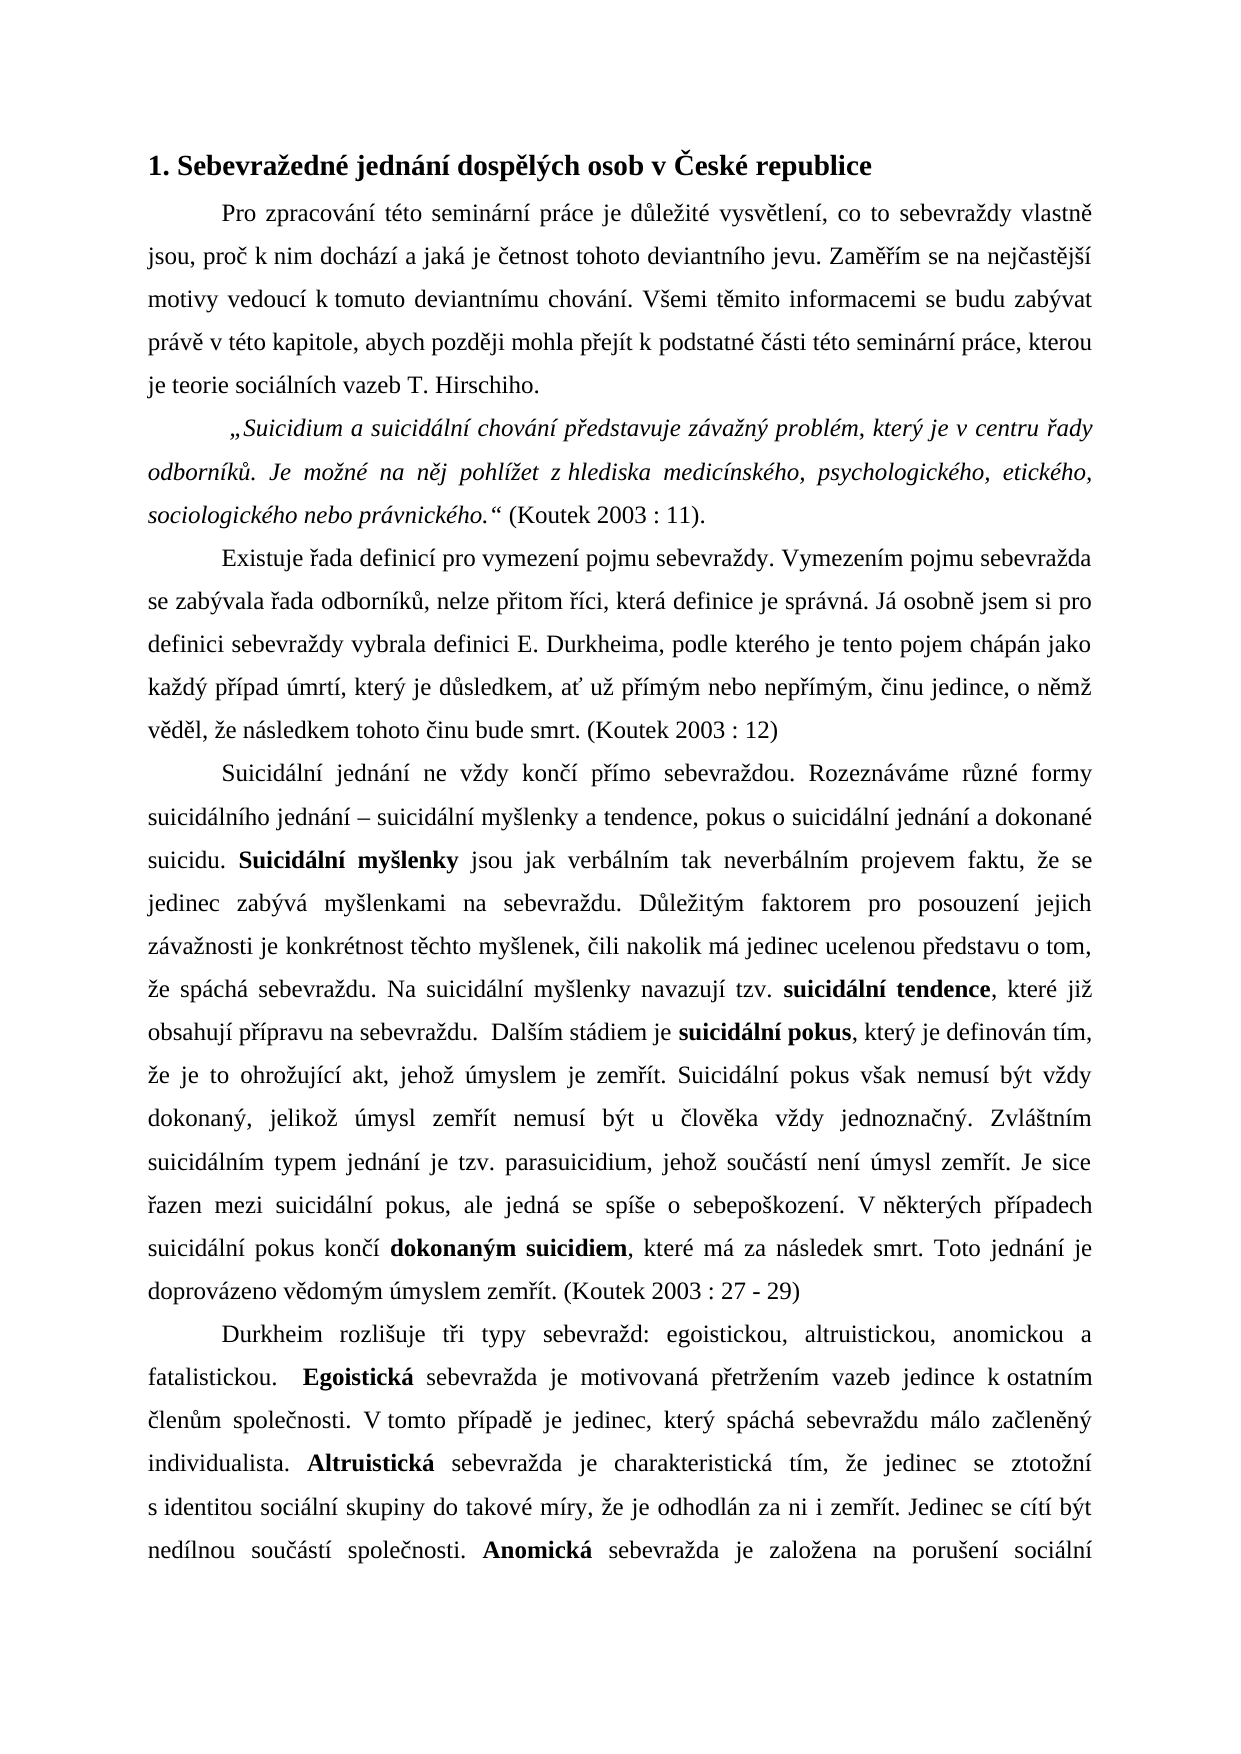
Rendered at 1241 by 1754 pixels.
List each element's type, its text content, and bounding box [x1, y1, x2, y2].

text „Suicidium a suicidální chování představuje závažný problém, který je v centru řady odborníků. Je možné na něj pohlížet z hlediska medicínského, psychologického, etického, sociologického nebo právnického.“ (Koutek 2003 : 11). [148, 413, 1093, 528]
text Pro zpracování této seminární práce je důležité vysvětlení, co to sebevraždy vlastně jsou, proč k nim dochází a jaká je četnost tohoto deviantního jevu. Zaměřím se na nejčastější motivy vedoucí k tomuto deviantnímu chování. Všemi těmito informacemi se budu zabývat právě v této kapitole, abych později mohla přejít k podstatné části této seminární práce, kterou je teorie sociálních vazeb T. Hirschiho. [148, 198, 1093, 399]
subtitle 1. Sebevražedné jednání dospělých osob v České republice [148, 148, 1093, 181]
text Existuje řada definicí pro vymezení pojmu sebevraždy. Vymezením pojmu sebevražda se zabývala řada odborníků, nelze přitom říci, která definice je správná. Já osobně jsem si pro definici sebevraždy vybrala definici E. Durkheima, podle kterého je tento pojem chápán jako každý případ úmrtí, který je důsledkem, ať už přímým nebo nepřímým, činu jedince, o němž věděl, že následkem tohoto činu bude smrt. (Koutek 2003 : 12) [148, 543, 1093, 744]
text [148, 1319, 1093, 1563]
text Suicidální jednání ne vždy končí přímo sebevraždou. Rozeznáváme různé formy suicidálního jednání – suicidální myšlenky a tendence, pokus o suicidální jednání a dokonané suicidu. Suicidální myšlenky jsou jak verbálním tak neverbálním projevem faktu, že se jedinec zabývá myšlenkami na sebevraždu. Důležitým faktorem pro posouzení jejich závažnosti je konkrétnost těchto myšlenek, čili nakolik má jedinec ucelenou představu o tom, že spáchá sebevraždu. Na suicidální myšlenky navazují tzv. suicidální tendence, které již obsahují přípravu na sebevraždu. Dalším stádiem je suicidální pokus, který je definován tím, že je to ohrožující akt, jehož úmyslem je zemřít. Suicidální pokus však nemusí být vždy dokonaný, jelikož úmysl zemřít nemusí být u člověka vždy jednoznačný. Zvláštním suicidálním typem jednání je tzv. parasuicidium, jehož součástí není úmysl zemřít. Je sice řazen mezi suicidální pokus, ale jedná se spíše o sebepoškození. V některých případech suicidální pokus končí dokonaným suicidiem, které má za následek smrt. Toto jednání je doprovázeno vědomým úmyslem zemřít. (Koutek 2003 : 27 - 29) [148, 758, 1093, 1305]
